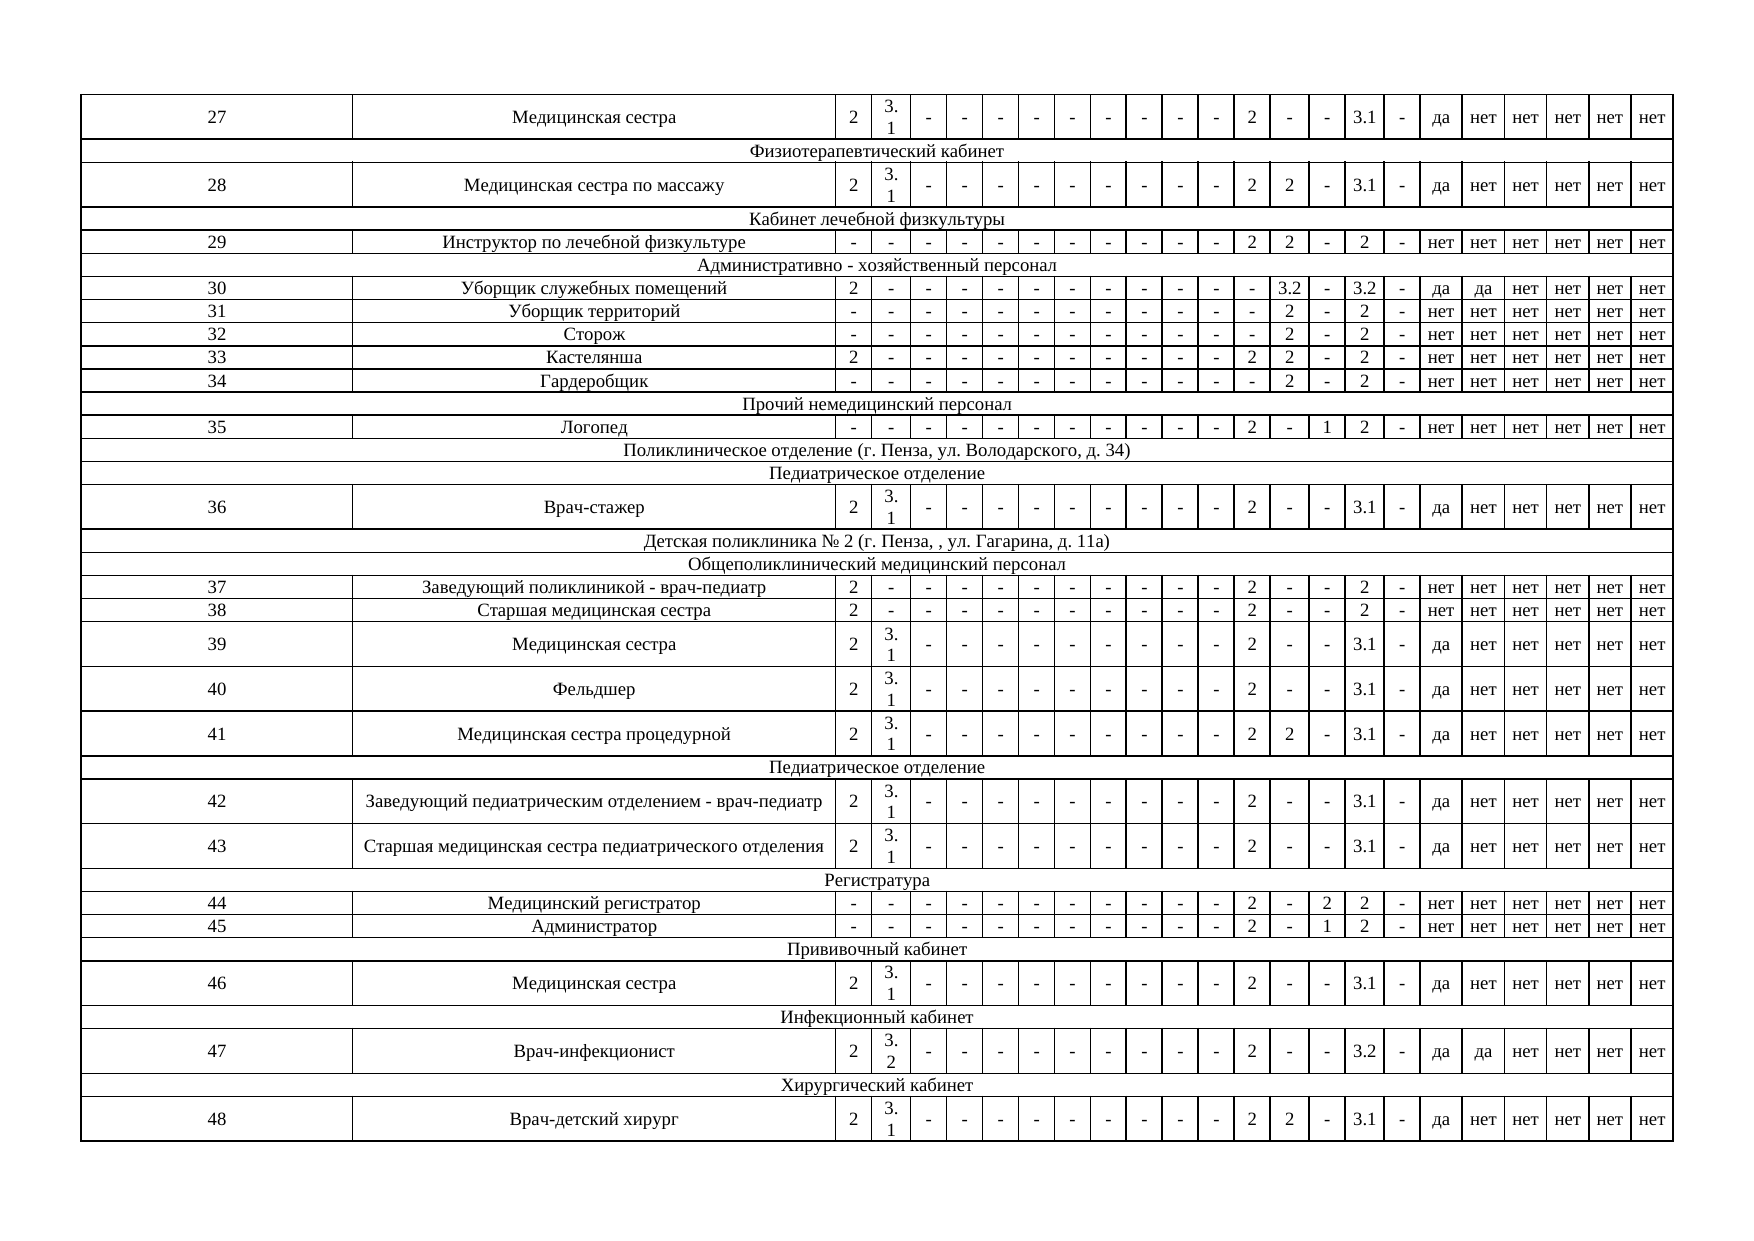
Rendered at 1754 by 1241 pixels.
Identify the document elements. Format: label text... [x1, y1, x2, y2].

table_cell нет [1632, 667, 1672, 710]
table_cell Детская поликлиника № 2 (г. Пенза, , ул. Гагарина, д. 11а) [82, 530, 1672, 551]
table_cell - [1310, 962, 1344, 1004]
table_cell Администратор [353, 915, 835, 937]
table_cell - [1127, 622, 1161, 666]
table_cell - [911, 300, 946, 322]
table_cell - [983, 622, 1018, 666]
table_cell - [1271, 962, 1308, 1004]
table_cell - [1091, 1029, 1125, 1072]
table_cell - [1019, 824, 1054, 867]
table_cell - [1055, 323, 1090, 345]
table_cell - [1199, 892, 1233, 914]
table_cell - [1199, 962, 1233, 1004]
table_cell - [1019, 962, 1054, 1004]
table_cell - [1163, 300, 1197, 322]
table_cell - [836, 323, 871, 345]
table_cell 3.2 [1271, 277, 1308, 299]
table_cell - [1310, 1029, 1344, 1072]
table_cell - [1385, 712, 1419, 755]
table_cell - [1127, 780, 1161, 823]
table_cell - [1199, 370, 1233, 391]
table_cell - [1127, 485, 1161, 528]
table_cell - [836, 416, 871, 437]
table_cell Заведующий поликлиникой - врач-педиатр [353, 576, 835, 598]
table_cell - [1091, 277, 1125, 299]
table_cell да [1421, 824, 1461, 867]
table_cell - [1127, 347, 1161, 368]
table_cell - [1091, 622, 1125, 666]
table_cell - [983, 347, 1018, 368]
table_cell - [1199, 712, 1233, 755]
table_cell да [1421, 1029, 1461, 1072]
table_cell нет [1463, 347, 1504, 368]
table_cell - [983, 1029, 1018, 1072]
table_cell - [1310, 347, 1344, 368]
table_cell Сторож [353, 323, 835, 345]
table_cell - [1091, 95, 1125, 138]
table_cell - [1199, 824, 1233, 867]
table_cell 2 [1271, 370, 1308, 391]
table_cell нет [1590, 576, 1630, 598]
table_cell нет [1505, 1097, 1546, 1140]
table_cell - [1127, 824, 1161, 867]
table_cell нет [1632, 347, 1672, 368]
table_cell - [1091, 1097, 1125, 1140]
table_cell да [1463, 1029, 1504, 1072]
table_cell 3.1 [1346, 712, 1383, 755]
table_cell - [911, 576, 946, 598]
table_cell нет [1590, 1029, 1630, 1072]
table_cell - [1271, 576, 1308, 598]
table_cell - [1091, 599, 1125, 621]
table_cell - [1091, 712, 1125, 755]
table_cell - [1055, 576, 1090, 598]
table_cell - [983, 824, 1018, 867]
table_cell - [911, 1029, 946, 1072]
table_cell 2 [1271, 231, 1308, 252]
table_cell 3.1 [1346, 667, 1383, 710]
table_cell нет [1463, 485, 1504, 528]
table_cell - [911, 780, 946, 823]
table_cell - [1055, 1029, 1090, 1072]
table_cell 2 [836, 1097, 871, 1140]
table_cell - [872, 231, 910, 252]
table_cell - [1385, 416, 1419, 437]
table_cell 3.1 [1346, 962, 1383, 1004]
table_cell - [1199, 231, 1233, 252]
table_cell 2 [836, 347, 871, 368]
table_cell - [1091, 892, 1125, 914]
table_cell нет [1547, 1029, 1588, 1072]
table_cell - [947, 163, 982, 206]
table_cell нет [1505, 915, 1546, 937]
table_cell - [947, 277, 982, 299]
table_cell 3.1 [1346, 780, 1383, 823]
table_cell - [1199, 599, 1233, 621]
table_cell 30 [82, 277, 352, 299]
table_cell - [1091, 300, 1125, 322]
table_cell - [947, 892, 982, 914]
table_cell 2 [836, 277, 871, 299]
table_cell нет [1590, 712, 1630, 755]
table_cell - [1019, 622, 1054, 666]
table_cell 3.1 [872, 485, 910, 528]
table_cell да [1421, 780, 1461, 823]
table_cell 43 [82, 824, 352, 867]
table_cell 3.1 [1346, 622, 1383, 666]
table_cell 2 [1235, 231, 1269, 252]
table_cell - [947, 1029, 982, 1072]
table_cell нет [1547, 915, 1588, 937]
table_cell да [1463, 277, 1504, 299]
table_cell нет [1463, 667, 1504, 710]
table_cell - [1271, 416, 1308, 437]
table_cell - [1127, 667, 1161, 710]
table_cell Медицинская сестра [353, 962, 835, 1004]
table_cell - [1271, 667, 1308, 710]
table_cell нет [1421, 416, 1461, 437]
table_cell - [1055, 95, 1090, 138]
table_cell - [1127, 300, 1161, 322]
table_cell - [1127, 277, 1161, 299]
table_cell 2 [1271, 323, 1308, 345]
table_cell - [1199, 277, 1233, 299]
table_cell - [1199, 323, 1233, 345]
table_cell Врач-стажер [353, 485, 835, 528]
table_cell нет [1463, 780, 1504, 823]
table_cell нет [1463, 370, 1504, 391]
table_cell 2 [836, 485, 871, 528]
table_cell - [1055, 892, 1090, 914]
table_cell нет [1505, 277, 1546, 299]
table_cell 2 [836, 712, 871, 755]
table_cell нет [1590, 667, 1630, 710]
table_cell нет [1632, 1029, 1672, 1072]
table_cell - [836, 370, 871, 391]
table_cell - [911, 824, 946, 867]
table_cell нет [1547, 163, 1588, 206]
table_cell 2 [1235, 780, 1269, 823]
table_cell 3.1 [1346, 1097, 1383, 1140]
table_cell - [836, 231, 871, 252]
table_cell 2 [1346, 416, 1383, 437]
table_cell нет [1463, 163, 1504, 206]
table_cell нет [1590, 622, 1630, 666]
table_cell - [1091, 962, 1125, 1004]
table_cell нет [1505, 370, 1546, 391]
table_cell Инфекционный кабинет [82, 1006, 1672, 1028]
table_cell - [1019, 667, 1054, 710]
table_cell - [1385, 300, 1419, 322]
table_cell да [1421, 622, 1461, 666]
table_cell - [947, 667, 982, 710]
table_cell - [1163, 416, 1197, 437]
table_cell 2 [1235, 163, 1269, 206]
table_cell нет [1632, 915, 1672, 937]
table_cell - [1271, 915, 1308, 937]
table_cell 3.1 [1346, 824, 1383, 867]
table_cell - [1127, 1029, 1161, 1072]
table_cell - [947, 1097, 982, 1140]
table_cell нет [1463, 416, 1504, 437]
table_cell 3.1 [872, 712, 910, 755]
table_cell - [1235, 300, 1269, 322]
table_cell - [983, 892, 1018, 914]
table_cell - [1091, 824, 1125, 867]
table_cell - [872, 915, 910, 937]
table_cell нет [1505, 712, 1546, 755]
table_cell нет [1632, 163, 1672, 206]
table_cell - [947, 416, 982, 437]
table_cell нет [1463, 915, 1504, 937]
table_cell 36 [82, 485, 352, 528]
table_cell - [983, 962, 1018, 1004]
table_cell - [1385, 1029, 1419, 1072]
table_cell - [1019, 485, 1054, 528]
table_cell - [911, 370, 946, 391]
table_cell 1 [1310, 915, 1344, 937]
table_cell - [836, 300, 871, 322]
table_cell 2 [1235, 622, 1269, 666]
table_cell - [1019, 892, 1054, 914]
table_cell нет [1632, 370, 1672, 391]
table_cell Хирургический кабинет [82, 1074, 1672, 1096]
table_cell 3.1 [872, 667, 910, 710]
table_cell - [983, 1097, 1018, 1140]
table_cell нет [1590, 347, 1630, 368]
table_cell - [1310, 163, 1344, 206]
table_cell нет [1547, 323, 1588, 345]
table_cell 31 [82, 300, 352, 322]
table_cell 2 [1346, 231, 1383, 252]
table_cell 41 [82, 712, 352, 755]
table_cell - [1310, 277, 1344, 299]
table_cell 3.1 [872, 163, 910, 206]
table_cell - [1235, 370, 1269, 391]
table_cell - [947, 780, 982, 823]
table_cell нет [1421, 915, 1461, 937]
table_cell - [1163, 962, 1197, 1004]
table_cell - [983, 576, 1018, 598]
table_cell - [1385, 163, 1419, 206]
table_cell нет [1463, 323, 1504, 345]
table_cell нет [1632, 1097, 1672, 1140]
table_cell - [947, 599, 982, 621]
table_cell нет [1505, 824, 1546, 867]
table_cell Логопед [353, 416, 835, 437]
table_cell Медицинский регистратор [353, 892, 835, 914]
table_cell - [1091, 416, 1125, 437]
table_cell - [872, 277, 910, 299]
table_cell - [1271, 1029, 1308, 1072]
table_cell 2 [1346, 370, 1383, 391]
table_cell - [1235, 323, 1269, 345]
table_cell - [1271, 622, 1308, 666]
table_cell - [1127, 599, 1161, 621]
table_cell - [911, 915, 946, 937]
table_cell 3.1 [1346, 485, 1383, 528]
table_cell нет [1421, 231, 1461, 252]
table_cell 32 [82, 323, 352, 345]
table_cell - [1055, 712, 1090, 755]
table_cell - [1310, 300, 1344, 322]
table_cell - [1163, 485, 1197, 528]
table_cell - [1385, 277, 1419, 299]
table_cell - [983, 485, 1018, 528]
table_cell - [983, 300, 1018, 322]
table_cell Прививочный кабинет [82, 938, 1672, 960]
table_cell - [1310, 485, 1344, 528]
table_cell 2 [836, 1029, 871, 1072]
table_cell нет [1547, 416, 1588, 437]
table_cell да [1421, 277, 1461, 299]
table_cell - [1091, 576, 1125, 598]
table_cell нет [1547, 712, 1588, 755]
table_cell 2 [1235, 1029, 1269, 1072]
table_cell Общеполиклинический медицинский персонал [82, 553, 1672, 574]
table_cell - [983, 277, 1018, 299]
table_cell 2 [1271, 347, 1308, 368]
table_cell - [1127, 892, 1161, 914]
table_cell Заведующий педиатрическим отделением - врач-педиатр [353, 780, 835, 823]
table_cell нет [1632, 780, 1672, 823]
table_cell - [1385, 370, 1419, 391]
table_cell 37 [82, 576, 352, 598]
table_cell 2 [1346, 599, 1383, 621]
table_cell 3.2 [872, 1029, 910, 1072]
table_cell - [983, 599, 1018, 621]
table_cell да [1421, 962, 1461, 1004]
table_cell - [1385, 576, 1419, 598]
table_cell 2 [1271, 1097, 1308, 1140]
table_cell нет [1463, 962, 1504, 1004]
table_cell нет [1547, 667, 1588, 710]
table_cell - [1385, 599, 1419, 621]
table_cell 2 [836, 962, 871, 1004]
table_cell - [1199, 780, 1233, 823]
table_cell нет [1590, 824, 1630, 867]
table_cell - [1019, 277, 1054, 299]
table_cell нет [1590, 300, 1630, 322]
table_cell - [1055, 915, 1090, 937]
table_cell нет [1463, 576, 1504, 598]
table_cell - [983, 163, 1018, 206]
table_cell нет [1547, 780, 1588, 823]
table_cell - [983, 915, 1018, 937]
table_cell - [1019, 576, 1054, 598]
table_cell нет [1505, 667, 1546, 710]
table_cell - [1019, 1097, 1054, 1140]
table_cell нет [1421, 599, 1461, 621]
table_cell - [1310, 1097, 1344, 1140]
table_cell нет [1505, 95, 1546, 138]
table_cell - [1385, 231, 1419, 252]
table_cell - [1127, 370, 1161, 391]
table_cell 3.1 [1346, 95, 1383, 138]
table_cell Медицинская сестра [353, 95, 835, 138]
table_cell 27 [82, 95, 352, 138]
table_cell - [1385, 95, 1419, 138]
table_cell - [1055, 824, 1090, 867]
table_cell - [872, 323, 910, 345]
table_cell нет [1463, 712, 1504, 755]
table_cell - [1055, 300, 1090, 322]
table_cell - [983, 416, 1018, 437]
table_cell Кастелянша [353, 347, 835, 368]
table_cell - [1163, 915, 1197, 937]
table_cell - [1385, 780, 1419, 823]
table_cell - [947, 231, 982, 252]
table_cell нет [1590, 416, 1630, 437]
table_cell - [911, 892, 946, 914]
table_cell 42 [82, 780, 352, 823]
table_cell - [1199, 915, 1233, 937]
table_cell Физиотерапевтический кабинет [82, 140, 1672, 161]
table_cell - [1091, 667, 1125, 710]
table_cell нет [1505, 300, 1546, 322]
table_cell нет [1505, 231, 1546, 252]
table_cell нет [1547, 370, 1588, 391]
table_cell нет [1632, 95, 1672, 138]
table_cell 3.1 [872, 780, 910, 823]
table_cell нет [1547, 599, 1588, 621]
table_cell нет [1505, 323, 1546, 345]
table_cell - [1385, 667, 1419, 710]
table_cell - [1055, 780, 1090, 823]
table_cell 2 [1346, 576, 1383, 598]
table_cell - [1271, 599, 1308, 621]
table_cell - [1127, 231, 1161, 252]
table_cell - [1055, 416, 1090, 437]
table_cell - [1310, 370, 1344, 391]
table_cell - [1163, 1029, 1197, 1072]
table_cell - [947, 95, 982, 138]
table_cell 46 [82, 962, 352, 1004]
table_cell - [911, 485, 946, 528]
table_cell Старшая медицинская сестра педиатрического отделения [353, 824, 835, 867]
table_cell нет [1590, 231, 1630, 252]
table_cell нет [1463, 95, 1504, 138]
table_cell - [947, 824, 982, 867]
table_cell - [1310, 95, 1344, 138]
table_cell 2 [836, 576, 871, 598]
table_cell нет [1590, 962, 1630, 1004]
table_cell - [1199, 163, 1233, 206]
table_cell - [1019, 599, 1054, 621]
table_cell - [1091, 780, 1125, 823]
table_cell - [1199, 416, 1233, 437]
table_cell - [872, 347, 910, 368]
table_cell 2 [1235, 962, 1269, 1004]
table_cell 44 [82, 892, 352, 914]
table_cell - [1199, 576, 1233, 598]
table_cell - [1310, 712, 1344, 755]
table_cell - [1127, 416, 1161, 437]
table_cell 48 [82, 1097, 352, 1140]
table_cell нет [1505, 485, 1546, 528]
table_cell - [911, 95, 946, 138]
table_cell 2 [1235, 347, 1269, 368]
table_cell нет [1505, 599, 1546, 621]
table_cell - [1199, 347, 1233, 368]
table_cell - [1163, 576, 1197, 598]
table_cell - [1055, 163, 1090, 206]
table_cell - [1163, 599, 1197, 621]
table_cell 2 [836, 780, 871, 823]
table_cell нет [1547, 1097, 1588, 1140]
table_cell - [983, 231, 1018, 252]
table_cell нет [1463, 892, 1504, 914]
table_cell - [947, 347, 982, 368]
table_cell нет [1590, 599, 1630, 621]
table_cell 39 [82, 622, 352, 666]
table_cell нет [1505, 892, 1546, 914]
table_cell - [1199, 622, 1233, 666]
table_cell - [1019, 780, 1054, 823]
table_cell - [983, 667, 1018, 710]
table_cell Медицинская сестра [353, 622, 835, 666]
table_cell нет [1547, 300, 1588, 322]
table_cell 1 [1310, 416, 1344, 437]
table_cell - [1091, 347, 1125, 368]
table_cell - [1199, 95, 1233, 138]
table_cell нет [1590, 277, 1630, 299]
table_cell Гардеробщик [353, 370, 835, 391]
table_cell нет [1547, 824, 1588, 867]
table_cell нет [1547, 962, 1588, 1004]
table_cell - [1163, 622, 1197, 666]
table_cell нет [1463, 824, 1504, 867]
table_cell нет [1590, 370, 1630, 391]
table_cell - [983, 780, 1018, 823]
table_cell - [1385, 892, 1419, 914]
table_cell нет [1421, 576, 1461, 598]
table_cell - [1199, 1097, 1233, 1140]
table_cell - [1127, 1097, 1161, 1140]
table_cell - [947, 323, 982, 345]
table_cell - [1055, 667, 1090, 710]
table_cell - [1310, 824, 1344, 867]
table_cell - [1163, 231, 1197, 252]
table_cell 2 [1346, 323, 1383, 345]
table_cell 2 [1271, 712, 1308, 755]
table_cell нет [1547, 892, 1588, 914]
table_cell нет [1421, 300, 1461, 322]
table_cell нет [1463, 231, 1504, 252]
table_cell нет [1632, 962, 1672, 1004]
table_cell - [1127, 163, 1161, 206]
table_cell - [1091, 231, 1125, 252]
table_cell - [1127, 712, 1161, 755]
table_cell - [1091, 915, 1125, 937]
table_cell да [1421, 667, 1461, 710]
table_cell - [1199, 667, 1233, 710]
table_cell - [983, 370, 1018, 391]
table_cell нет [1505, 1029, 1546, 1072]
table_cell - [911, 712, 946, 755]
table_cell Педиатрическое отделение [82, 757, 1672, 778]
table_cell - [1055, 1097, 1090, 1140]
table_cell - [1310, 576, 1344, 598]
table_cell Медицинская сестра процедурной [353, 712, 835, 755]
table_cell - [1019, 323, 1054, 345]
table_cell - [1385, 323, 1419, 345]
table_cell - [1127, 962, 1161, 1004]
table_cell - [947, 712, 982, 755]
table_cell - [1163, 95, 1197, 138]
table_cell 33 [82, 347, 352, 368]
table_cell - [911, 277, 946, 299]
table_cell Фельдшер [353, 667, 835, 710]
table_cell 2 [836, 163, 871, 206]
table_cell нет [1421, 370, 1461, 391]
table_cell 3.1 [872, 622, 910, 666]
table_cell - [947, 622, 982, 666]
table_cell Уборщик территорий [353, 300, 835, 322]
table_cell нет [1590, 915, 1630, 937]
table_cell - [1019, 163, 1054, 206]
table_cell - [872, 370, 910, 391]
table_cell 2 [1235, 416, 1269, 437]
table_cell нет [1590, 1097, 1630, 1140]
table_cell Старшая медицинская сестра [353, 599, 835, 621]
table_cell 2 [1235, 1097, 1269, 1140]
table_cell 3.1 [872, 824, 910, 867]
table_cell - [1127, 915, 1161, 937]
table_cell нет [1505, 416, 1546, 437]
table_cell - [1163, 277, 1197, 299]
table_cell - [1019, 231, 1054, 252]
table_cell - [836, 892, 871, 914]
table_cell 2 [1271, 300, 1308, 322]
table_cell - [1055, 485, 1090, 528]
table_cell нет [1547, 231, 1588, 252]
table_cell - [911, 667, 946, 710]
table_cell - [911, 231, 946, 252]
table_cell 2 [1235, 712, 1269, 755]
table_cell - [1199, 1029, 1233, 1072]
table_cell - [947, 915, 982, 937]
table_cell Врач-инфекционист [353, 1029, 835, 1072]
table_cell - [1019, 915, 1054, 937]
table_cell нет [1590, 485, 1630, 528]
table_cell нет [1632, 892, 1672, 914]
table_cell нет [1632, 599, 1672, 621]
table_cell - [1310, 599, 1344, 621]
table_cell 2 [1235, 576, 1269, 598]
table_cell - [1055, 277, 1090, 299]
table_cell - [983, 712, 1018, 755]
table_cell нет [1547, 95, 1588, 138]
table_cell нет [1547, 347, 1588, 368]
table_cell - [911, 163, 946, 206]
table_cell 2 [836, 95, 871, 138]
table_cell нет [1632, 277, 1672, 299]
table_cell - [1127, 323, 1161, 345]
table_cell - [1310, 323, 1344, 345]
table_cell - [872, 599, 910, 621]
table_cell нет [1590, 892, 1630, 914]
table_cell 45 [82, 915, 352, 937]
table_cell 2 [1346, 915, 1383, 937]
table_cell - [1055, 370, 1090, 391]
table_cell - [1163, 323, 1197, 345]
table_cell нет [1547, 622, 1588, 666]
table_cell - [947, 485, 982, 528]
table_cell - [1271, 892, 1308, 914]
table_cell - [1055, 231, 1090, 252]
table_cell - [1019, 1029, 1054, 1072]
table_cell - [1235, 277, 1269, 299]
table_cell нет [1590, 780, 1630, 823]
table_cell - [1385, 915, 1419, 937]
table_cell нет [1505, 622, 1546, 666]
table_cell нет [1590, 323, 1630, 345]
table_cell - [1163, 892, 1197, 914]
table_cell нет [1463, 1097, 1504, 1140]
table_cell - [1310, 622, 1344, 666]
table_cell - [911, 962, 946, 1004]
table_cell - [1310, 231, 1344, 252]
table_cell - [983, 95, 1018, 138]
table_cell нет [1632, 622, 1672, 666]
table_cell - [1019, 712, 1054, 755]
table_cell - [1163, 824, 1197, 867]
table_cell - [1091, 370, 1125, 391]
table_cell 3.1 [872, 1097, 910, 1140]
table_cell нет [1590, 163, 1630, 206]
table_cell 2 [1235, 915, 1269, 937]
table_cell - [1055, 622, 1090, 666]
table_cell да [1421, 1097, 1461, 1140]
table_cell да [1421, 485, 1461, 528]
table_cell Административно - хозяйственный персонал [82, 254, 1672, 276]
table_cell - [1385, 824, 1419, 867]
table_cell 2 [1271, 163, 1308, 206]
table_cell - [1163, 163, 1197, 206]
table_cell - [911, 323, 946, 345]
table_cell нет [1547, 576, 1588, 598]
table_cell Поликлиническое отделение (г. Пенза, ул. Володарского, д. 34) [82, 439, 1672, 461]
table_cell 2 [1235, 892, 1269, 914]
table_cell - [1055, 347, 1090, 368]
table_cell Уборщик служебных помещений [353, 277, 835, 299]
table_cell 2 [836, 599, 871, 621]
table_cell - [1019, 370, 1054, 391]
table_cell нет [1505, 962, 1546, 1004]
table_cell - [1385, 622, 1419, 666]
table_cell 38 [82, 599, 352, 621]
table_cell нет [1632, 485, 1672, 528]
table_cell 3.2 [1346, 1029, 1383, 1072]
table_cell - [947, 576, 982, 598]
table_cell - [911, 1097, 946, 1140]
table_cell - [1091, 485, 1125, 528]
table_cell 3.1 [872, 962, 910, 1004]
table_cell 3.1 [1346, 163, 1383, 206]
table_cell - [1055, 962, 1090, 1004]
table_cell нет [1505, 163, 1546, 206]
table_cell 2 [1346, 347, 1383, 368]
table_cell нет [1632, 323, 1672, 345]
table_cell - [1019, 416, 1054, 437]
table_cell 35 [82, 416, 352, 437]
table_cell нет [1505, 576, 1546, 598]
table_cell 2 [1235, 599, 1269, 621]
table_cell - [1127, 576, 1161, 598]
table_cell 28 [82, 163, 352, 206]
table_cell да [1421, 712, 1461, 755]
table_cell 2 [1235, 95, 1269, 138]
table_cell - [1019, 347, 1054, 368]
table_cell Инструктор по лечебной физкультуре [353, 231, 835, 252]
table_cell Педиатрическое отделение [82, 462, 1672, 484]
table_cell - [1271, 95, 1308, 138]
table_cell нет [1632, 712, 1672, 755]
table_cell - [1163, 780, 1197, 823]
table_cell - [911, 416, 946, 437]
table_cell - [947, 300, 982, 322]
table_cell нет [1463, 622, 1504, 666]
table_cell - [1163, 370, 1197, 391]
table_cell нет [1421, 347, 1461, 368]
table_cell нет [1463, 300, 1504, 322]
table_cell - [1271, 780, 1308, 823]
table_cell - [872, 300, 910, 322]
table_cell 40 [82, 667, 352, 710]
table_cell - [911, 622, 946, 666]
table_cell - [947, 962, 982, 1004]
table_cell Прочий немедицинский персонал [82, 393, 1672, 414]
table_cell - [1271, 485, 1308, 528]
table_cell нет [1632, 416, 1672, 437]
table_cell - [836, 915, 871, 937]
table_cell 3.2 [1346, 277, 1383, 299]
table_cell - [911, 599, 946, 621]
table_cell - [1385, 347, 1419, 368]
table_cell нет [1632, 576, 1672, 598]
table_cell Медицинская сестра по массажу [353, 163, 835, 206]
table_cell - [1310, 667, 1344, 710]
table_cell - [872, 892, 910, 914]
table_cell - [1127, 95, 1161, 138]
table_cell - [1019, 300, 1054, 322]
table_cell 47 [82, 1029, 352, 1072]
table_cell нет [1505, 347, 1546, 368]
table_cell 3.1 [872, 95, 910, 138]
table_cell - [1091, 323, 1125, 345]
table_cell да [1421, 95, 1461, 138]
table_cell - [911, 347, 946, 368]
table_cell 2 [1235, 485, 1269, 528]
table_cell нет [1547, 277, 1588, 299]
table_cell - [872, 576, 910, 598]
table_cell нет [1590, 95, 1630, 138]
table_cell 29 [82, 231, 352, 252]
table_cell - [1271, 824, 1308, 867]
table_cell - [1163, 712, 1197, 755]
table_cell - [1055, 599, 1090, 621]
table_cell 2 [1310, 892, 1344, 914]
table_cell - [1091, 163, 1125, 206]
table_cell Врач-детский хирург [353, 1097, 835, 1140]
table_cell нет [1505, 780, 1546, 823]
table_cell да [1421, 163, 1461, 206]
table_cell 2 [1235, 667, 1269, 710]
table_cell - [1199, 300, 1233, 322]
table_cell - [1199, 485, 1233, 528]
table_cell 2 [836, 824, 871, 867]
table_cell - [947, 370, 982, 391]
table_cell нет [1463, 599, 1504, 621]
table_cell Регистратура [82, 869, 1672, 891]
table_cell нет [1421, 323, 1461, 345]
table_cell - [1163, 347, 1197, 368]
table_cell 2 [1346, 892, 1383, 914]
table_cell 2 [836, 667, 871, 710]
table_cell - [1385, 962, 1419, 1004]
table_cell - [1385, 1097, 1419, 1140]
table_cell нет [1632, 300, 1672, 322]
table_cell 2 [836, 622, 871, 666]
table_cell 2 [1346, 300, 1383, 322]
table_cell - [1163, 1097, 1197, 1140]
table_cell - [1310, 780, 1344, 823]
table_cell - [1019, 95, 1054, 138]
table_cell нет [1632, 824, 1672, 867]
table_cell - [983, 323, 1018, 345]
table_cell 34 [82, 370, 352, 391]
table_cell - [1385, 485, 1419, 528]
table_cell - [872, 416, 910, 437]
table_cell - [1163, 667, 1197, 710]
table_cell нет [1547, 485, 1588, 528]
table_cell 2 [1235, 824, 1269, 867]
table_cell нет [1632, 231, 1672, 252]
table_cell нет [1421, 892, 1461, 914]
table_cell Кабинет лечебной физкультуры [82, 208, 1672, 229]
